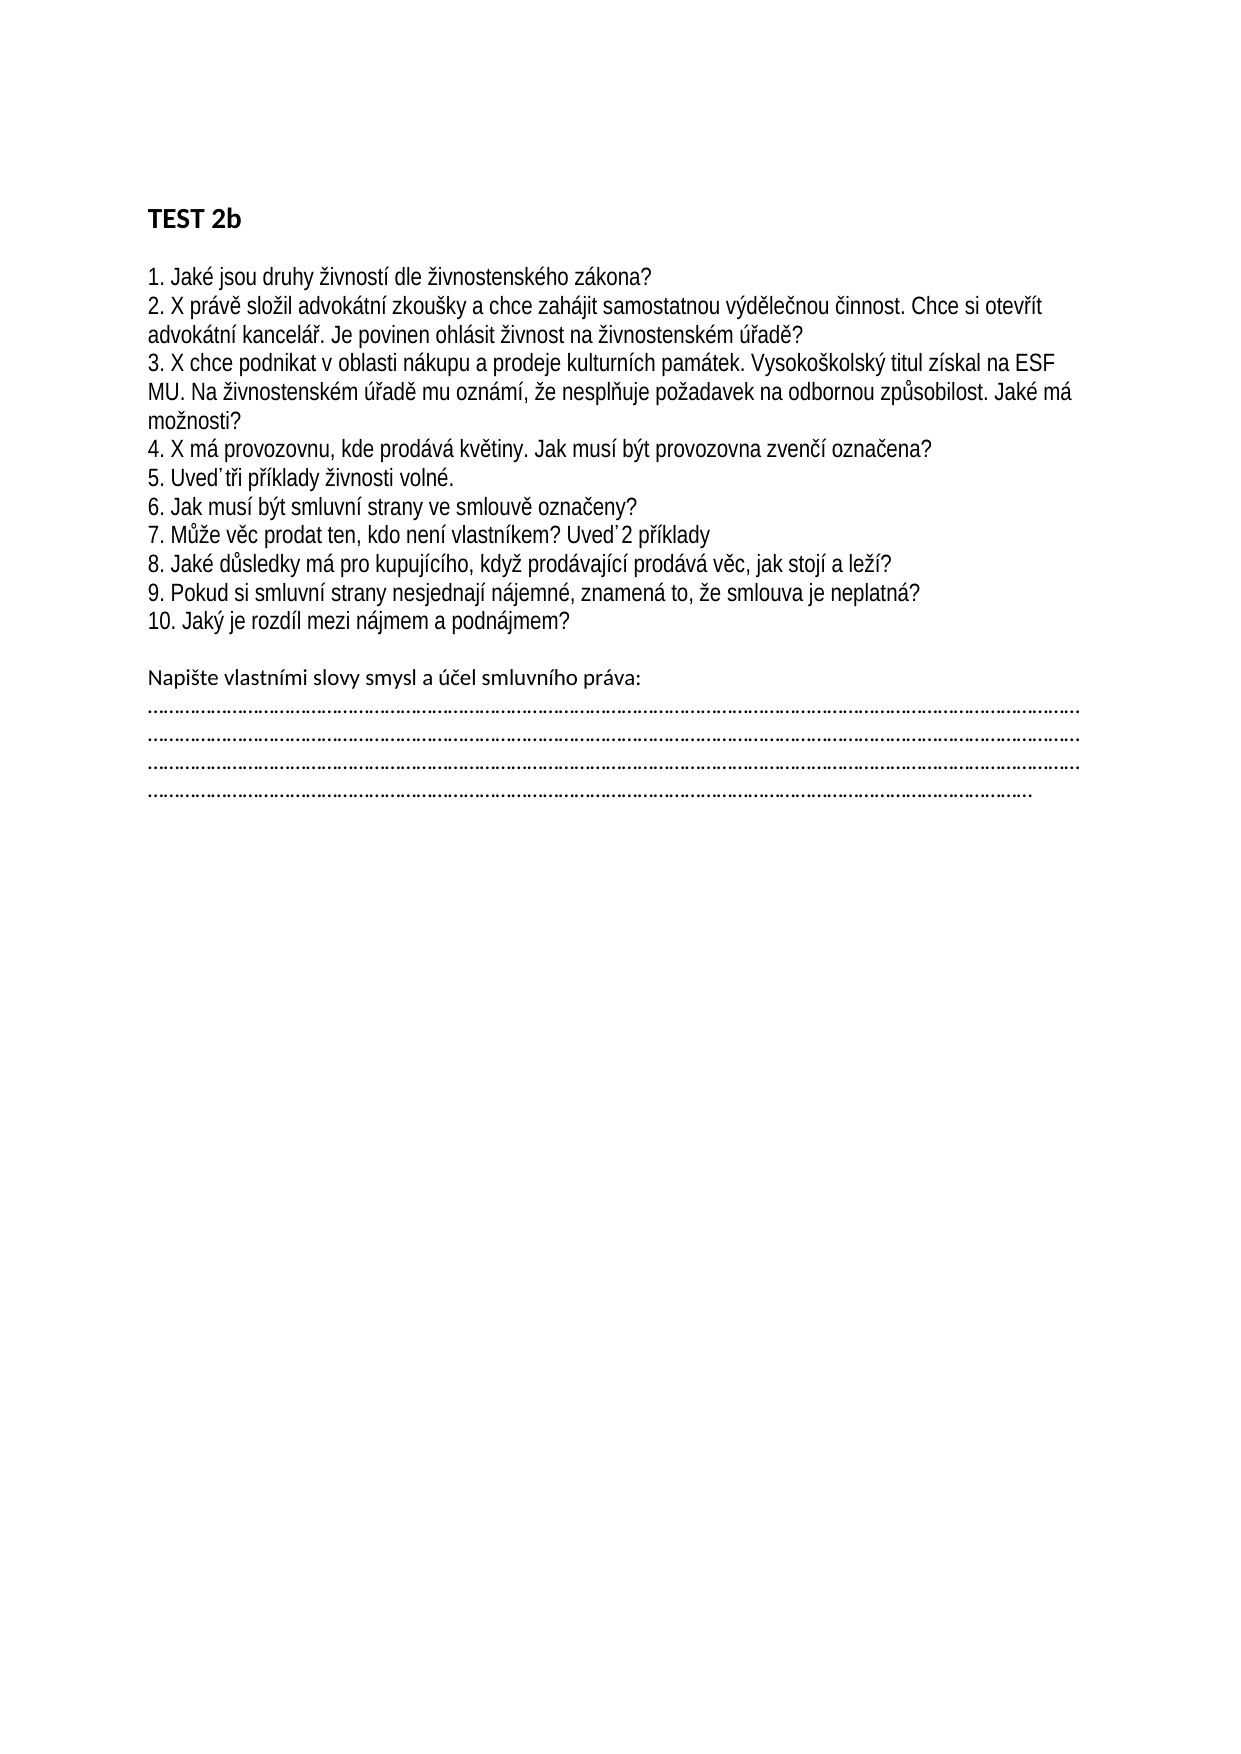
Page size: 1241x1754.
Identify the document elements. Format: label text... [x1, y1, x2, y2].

text TEST 2b [148, 201, 1093, 236]
text 10. Jaký je rozdíl mezi nájmem a podnájmem? [148, 606, 1093, 635]
text 8. Jaké důsledky má pro kupujícího, když prodávající prodává věc, jak stojí a leží? [148, 549, 1093, 577]
text 3. X chce podnikat v oblasti nákupu a prodeje kulturních památek. Vysokoškolský titul získal na ESF MU. Na živnostenském úřadě mu oznámí, že nesplňuje požadavek na odbornou způsobilost. Jaké má možnosti? [148, 348, 1093, 434]
text 1. Jaké jsou druhy živností dle živnostenského zákona? [148, 262, 1093, 291]
text Napište vlastními slovy smysl a účel smluvního práva:…………………………………………………………………………………………………………………………………………………………………………………………………………………………………………………………………………………………………………………………………………………………………………………………………………………………………………………………………………………………………………………………………………………………………………………………………………………………………………… [148, 663, 1093, 803]
text 5. Uveď tři příklady živnosti volné. [148, 463, 1093, 492]
text 4. X má provozovnu, kde prodává květiny. Jak musí být provozovna zvenčí označena? [148, 434, 1093, 463]
text 2. X právě složil advokátní zkoušky a chce zahájit samostatnou výdělečnou činnost. Chce si otevřít advokátní kancelář. Je povinen ohlásit živnost na živnostenském úřadě? [148, 291, 1093, 348]
text 9. Pokud si smluvní strany nesjednají nájemné, znamená to, že smlouva je neplatná? [148, 577, 1093, 606]
text 6. Jak musí být smluvní strany ve smlouvě označeny? [148, 492, 1093, 520]
text 7. Může věc prodat ten, kdo není vlastníkem? Uveď 2 příklady [148, 520, 1093, 549]
